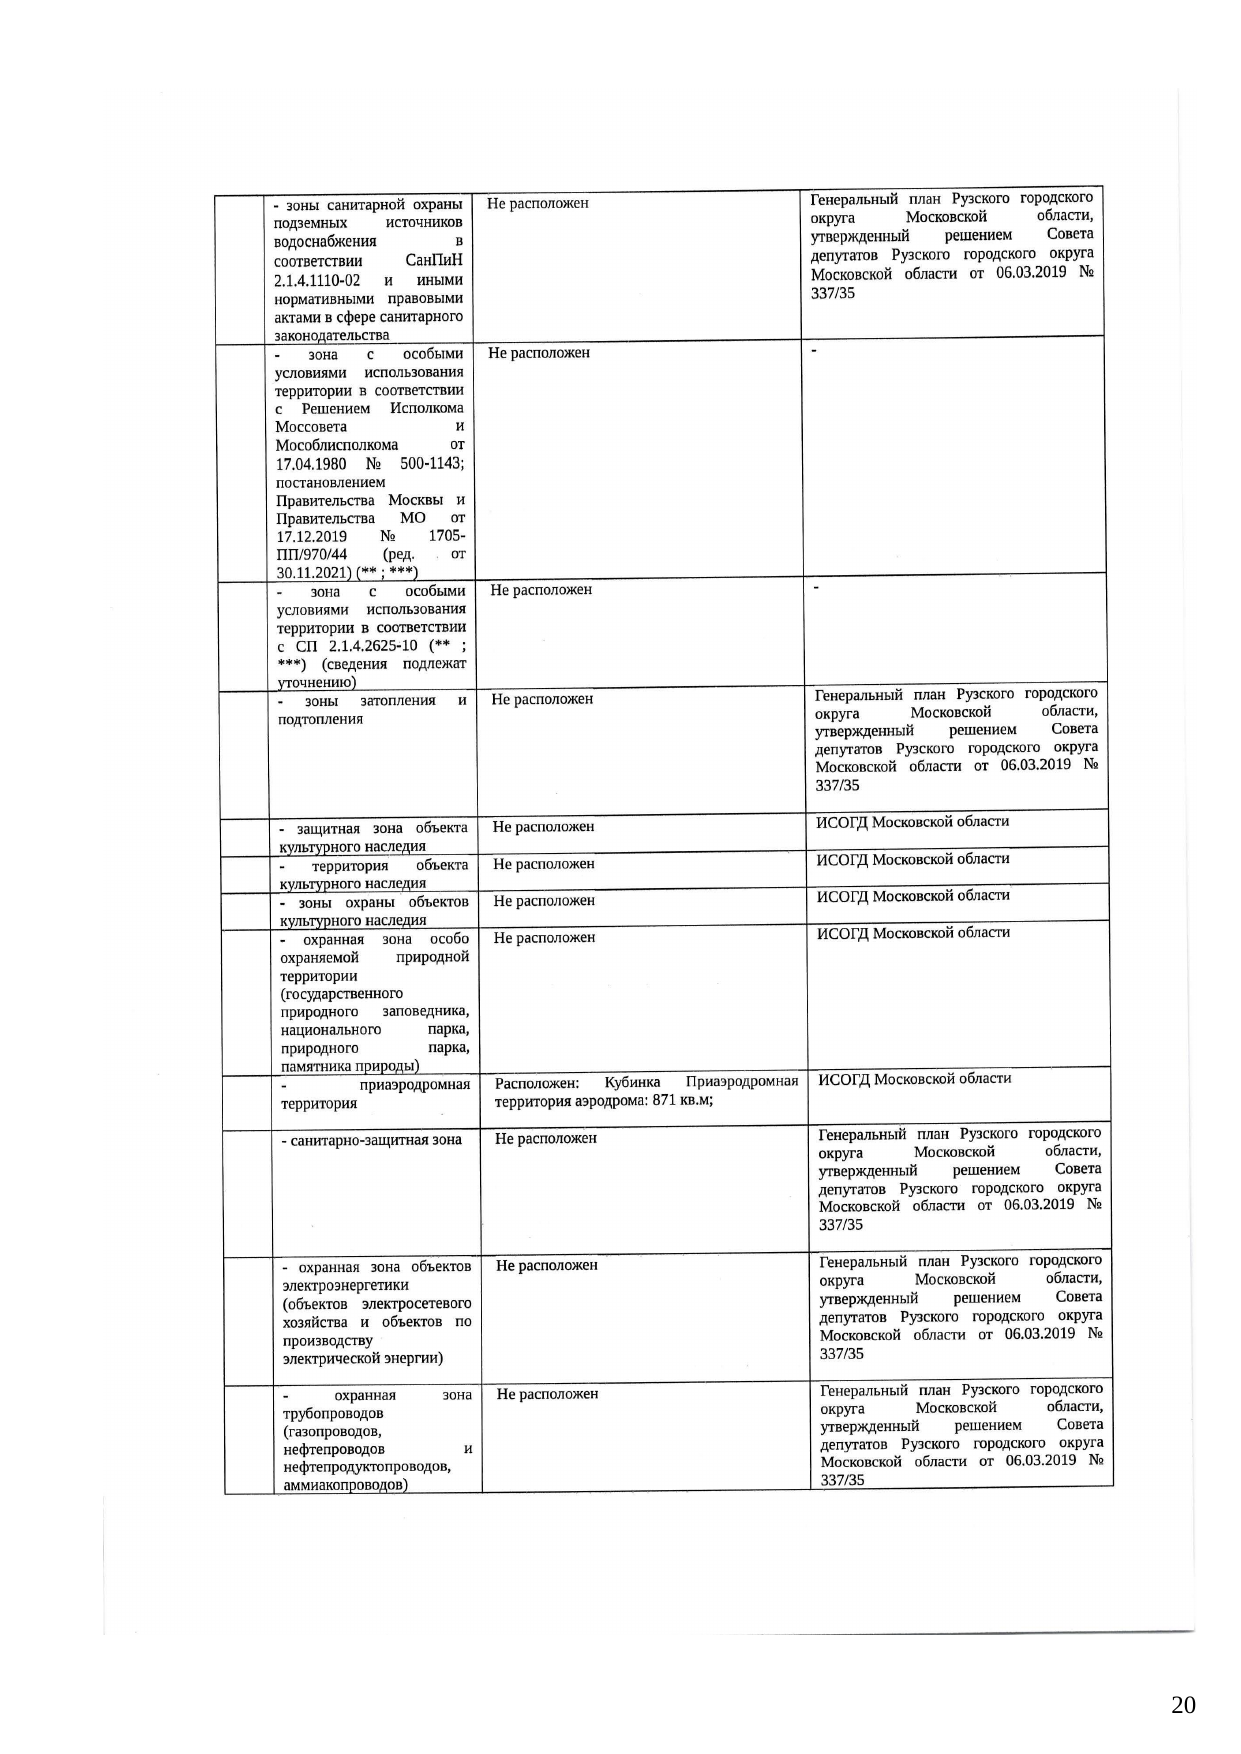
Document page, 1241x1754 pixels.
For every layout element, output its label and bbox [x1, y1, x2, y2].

picture [103, 88, 1197, 1635]
